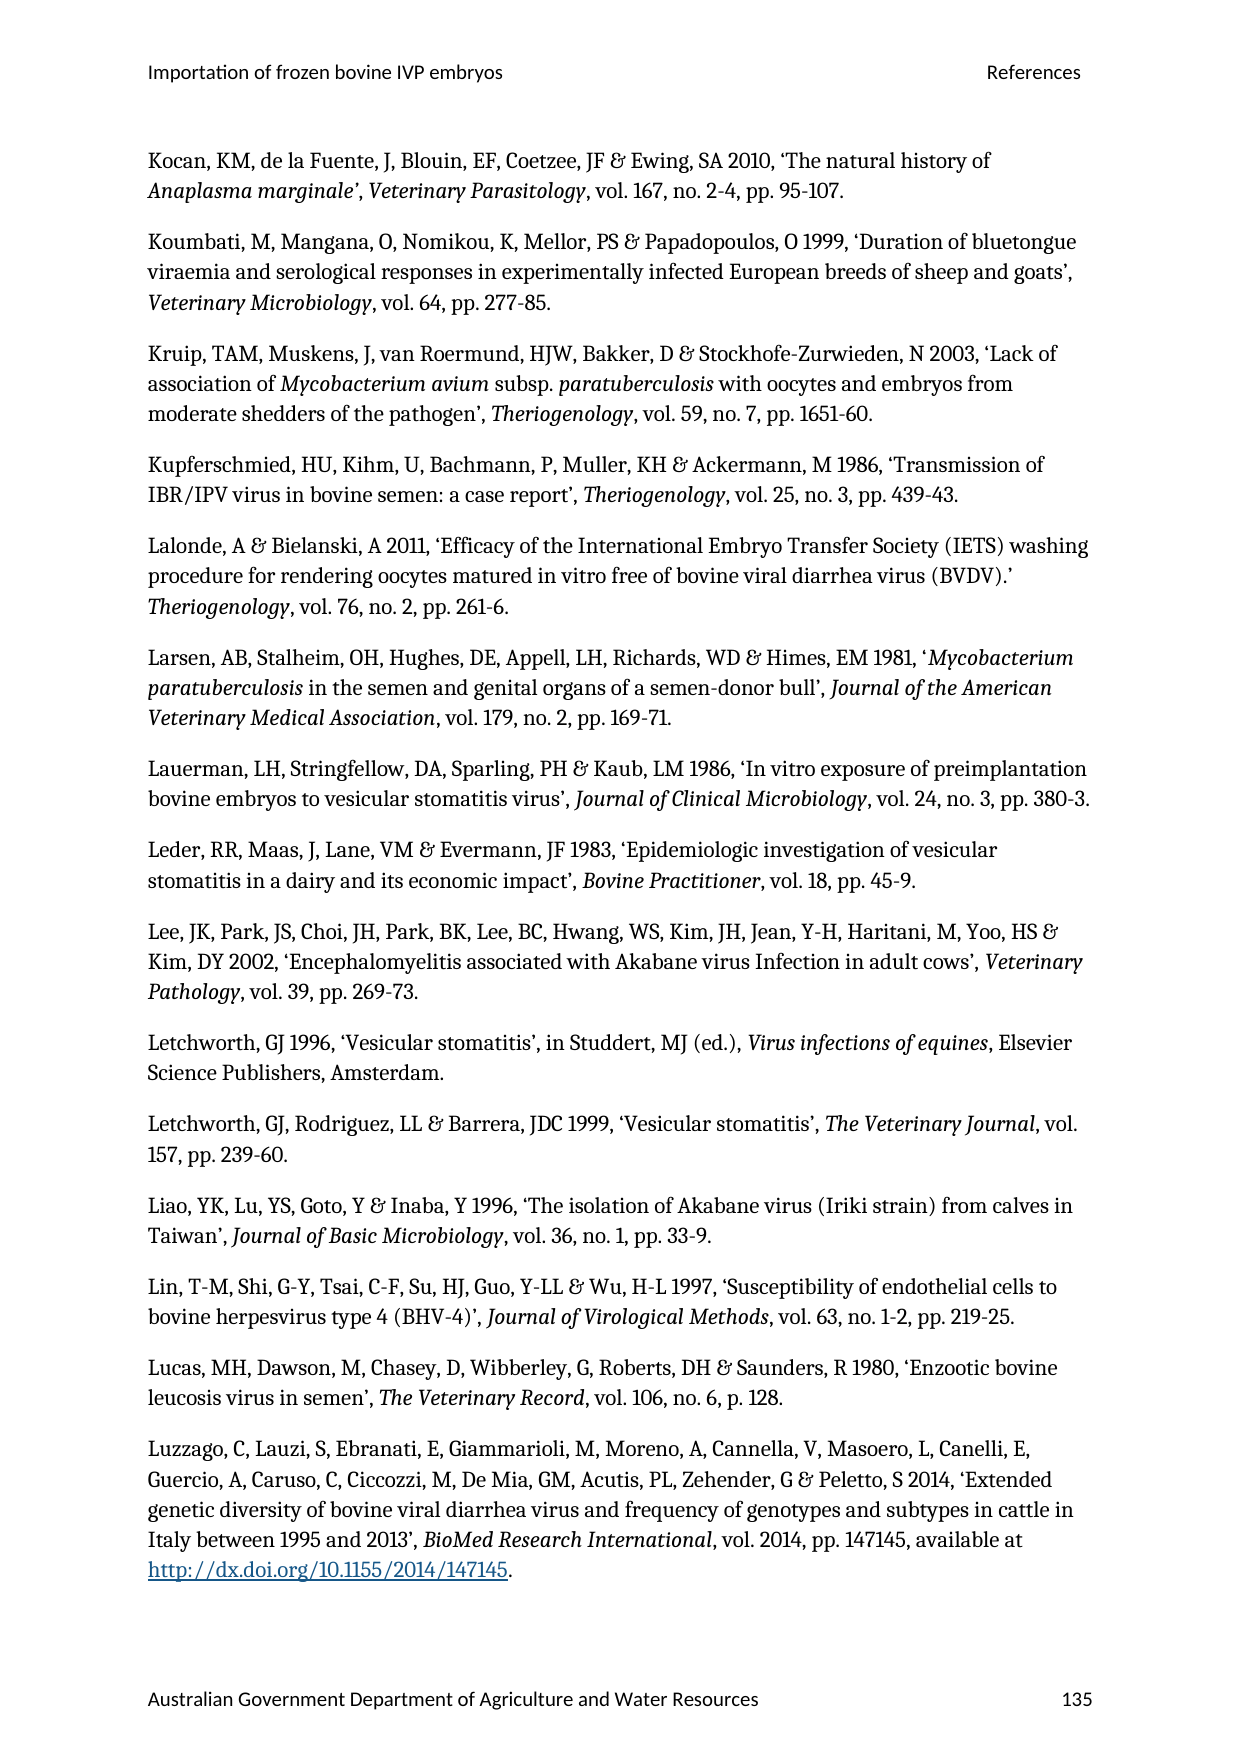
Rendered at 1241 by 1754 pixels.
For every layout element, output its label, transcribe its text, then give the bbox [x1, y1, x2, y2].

text Lauerman, LH, Stringfellow, DA, Sparling, PH & Kaub, LM 1986, ‘In vitro exposure of preimplantation bovine embryos to vesicular stomatitis virus’, Journal of Clinical Microbiology, vol. 24, no. 3, pp. 380-3. [148, 756, 1092, 813]
text Letchworth, GJ, Rodriguez, LL & Barrera, JDC 1999, ‘Vesicular stomatitis’, The Veterinary Journal, vol. 157, pp. 239-60. [148, 1111, 1092, 1168]
text Liao, YK, Lu, YS, Goto, Y & Inaba, Y 1996, ‘The isolation of Akabane virus (Iriki strain) from calves in Taiwan’, Journal of Basic Microbiology, vol. 36, no. 1, pp. 33-9. [148, 1192, 1092, 1249]
text Lin, T-M, Shi, G-Y, Tsai, C-F, Su, HJ, Guo, Y-LL & Wu, H-L 1997, ‘Susceptibility of endothelial cells to bovine herpesvirus type 4 (BHV-4)’, Journal of Virological Methods, vol. 63, no. 1-2, pp. 219-25. [148, 1274, 1092, 1330]
text Koumbati, M, Mangana, O, Nomikou, K, Mellor, PS & Papadopoulos, O 1999, ‘Duration of bluetongue viraemia and serological responses in experimentally infected European breeds of sheep and goats’, Veterinary Microbiology, vol. 64, pp. 277-85. [148, 229, 1092, 316]
text Larsen, AB, Stalheim, OH, Hughes, DE, Appell, LH, Richards, WD & Himes, EM 1981, ‘Mycobacterium paratuberculosis in the semen and genital organs of a semen-donor bull’, Journal of the American Veterinary Medical Association, vol. 179, no. 2, pp. 169-71. [148, 644, 1092, 731]
text Lee, JK, Park, JS, Choi, JH, Park, BK, Lee, BC, Hwang, WS, Kim, JH, Jean, Y-H, Haritani, M, Yoo, HS & Kim, DY 2002, ‘Encephalomyelitis associated with Akabane virus Infection in adult cows’, Veterinary Pathology, vol. 39, pp. 269-73. [148, 918, 1092, 1005]
text Leder, RR, Maas, J, Lane, VM & Evermann, JF 1983, ‘Epidemiologic investigation of vesicular stomatitis in a dairy and its economic impact’, Bovine Practitioner, vol. 18, pp. 45-9. [148, 837, 1092, 894]
text Kocan, KM, de la Fuente, J, Blouin, EF, Coetzee, JF & Ewing, SA 2010, ‘The natural history of Anaplasma marginale’, Veterinary Parasitology, vol. 167, no. 2-4, pp. 95-107. [148, 148, 1092, 204]
text Luzzago, C, Lauzi, S, Ebranati, E, Giammarioli, M, Moreno, A, Cannella, V, Masoero, L, Canelli, E, Guercio, A, Caruso, C, Ciccozzi, M, De Mia, GM, Acutis, PL, Zehender, G & Peletto, S 2014, ‘Extended genetic diversity of bovine viral diarrhea virus and frequency of genotypes and subtypes in cattle in Italy between 1995 and 2013’, BioMed Research International, vol. 2014, pp. 147145, available at http://dx.doi.org/10.1155/2014/147145. [148, 1436, 1092, 1583]
text Kruip, TAM, Muskens, J, van Roermund, HJW, Bakker, D & Stockhofe-Zurwieden, N 2003, ‘Lack of association of Mycobacterium avium subsp. paratuberculosis with oocytes and embryos from moderate shedders of the pathogen’, Theriogenology, vol. 59, no. 7, pp. 1651-60. [148, 340, 1092, 427]
text Letchworth, GJ 1996, ‘Vesicular stomatitis’, in Studdert, MJ (ed.), Virus infections of equines, Elsevier Science Publishers, Amsterdam. [148, 1030, 1092, 1087]
text Lalonde, A & Bielanski, A 2011, ‘Efficacy of the International Embryo Transfer Society (IETS) washing procedure for rendering oocytes matured in vitro free of bovine viral diarrhea virus (BVDV).’ Theriogenology, vol. 76, no. 2, pp. 261-6. [148, 533, 1092, 620]
text Lucas, MH, Dawson, M, Chasey, D, Wibberley, G, Roberts, DH & Saunders, R 1980, ‘Enzootic bovine leucosis virus in semen’, The Veterinary Record, vol. 106, no. 6, p. 128. [148, 1355, 1092, 1412]
text Kupferschmied, HU, Kihm, U, Bachmann, P, Muller, KH & Ackermann, M 1986, ‘Transmission of IBR/IPV virus in bovine semen: a case report’, Theriogenology, vol. 25, no. 3, pp. 439-43. [148, 452, 1092, 508]
